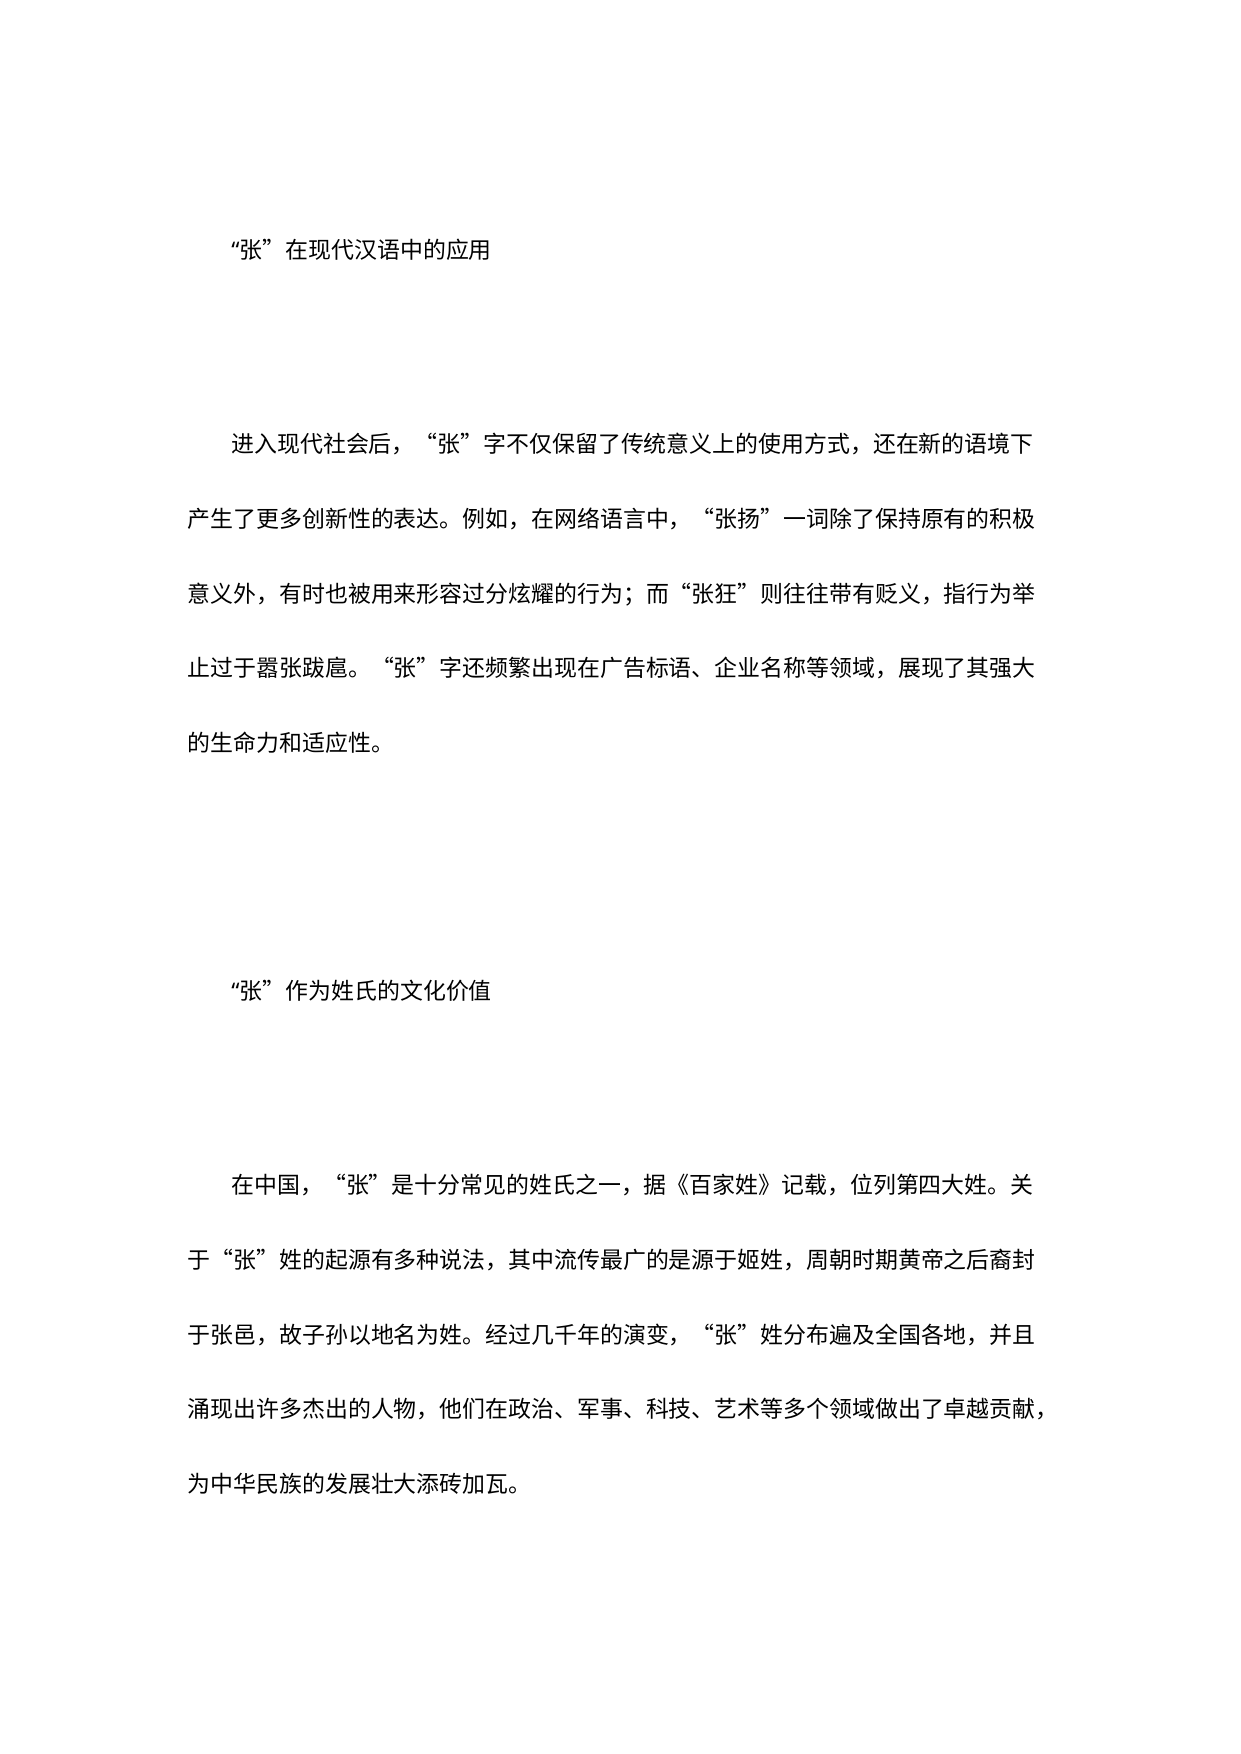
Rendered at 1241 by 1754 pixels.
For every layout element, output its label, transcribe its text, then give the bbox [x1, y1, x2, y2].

text 进入现代社会后，“张”字不仅保留了传统意义上的使用方式，还在新的语境下产生了更多创新性的表达。例如，在网络语言中，“张扬”一词除了保持原有的积极意义外，有时也被用来形容过分炫耀的行为；而“张狂”则往往带有贬义，指行为举止过于嚣张跋扈。“张”字还频繁出现在广告标语、企业名称等领域，展现了其强大的生命力和适应性。 [187, 410, 1053, 774]
text “张”在现代汉语中的应用 [187, 216, 1053, 281]
text “张”作为姓氏的文化价值 [187, 957, 1053, 1022]
text 在中国，“张”是十分常见的姓氏之一，据《百家姓》记载，位列第四大姓。关于“张”姓的起源有多种说法，其中流传最广的是源于姬姓，周朝时期黄帝之后裔封于张邑，故子孙以地名为姓。经过几千年的演变，“张”姓分布遍及全国各地，并且涌现出许多杰出的人物，他们在政治、军事、科技、艺术等多个领域做出了卓越贡献，为中华民族的发展壮大添砖加瓦。 [187, 1151, 1053, 1515]
